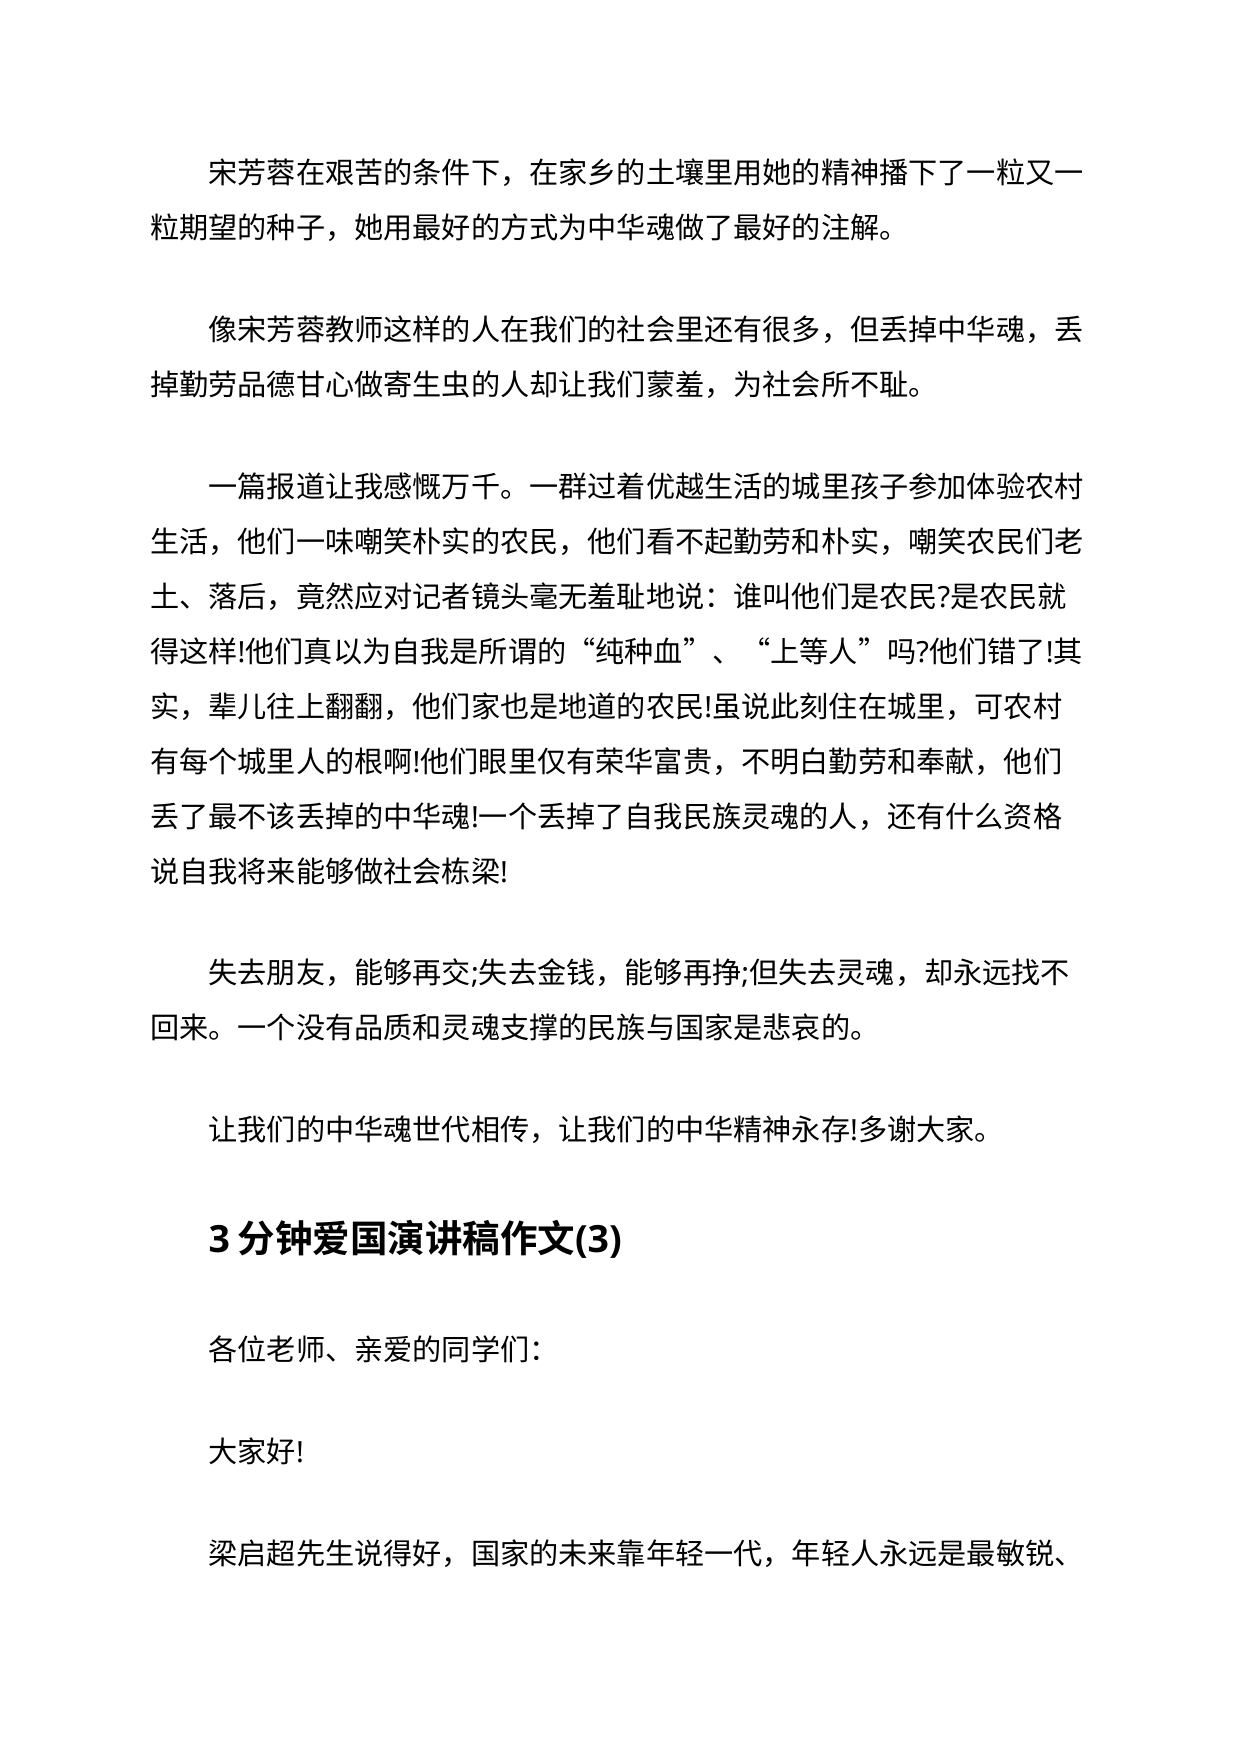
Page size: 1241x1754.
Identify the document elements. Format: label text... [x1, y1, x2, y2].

text 宋芳蓉在艰苦的条件下，在家乡的土壤里用她的精神播下了一粒又一粒期望的种子，她用最好的方式为中华魂做了最好的注解。 [150, 150, 1090, 247]
text 让我们的中华魂世代相传，让我们的中华精神永存!多谢大家。 [150, 1107, 1090, 1149]
text 一篇报道让我感慨万千。一群过着优越生活的城里孩子参加体验农村生活，他们一味嘲笑朴实的农民，他们看不起勤劳和朴实，嘲笑农民们老土、落后，竟然应对记者镜头毫无羞耻地说：谁叫他们是农民?是农民就得这样!他们真以为自我是所谓的“纯种血”、“上等人”吗?他们错了!其实，辈儿往上翻翻，他们家也是地道的农民!虽说此刻住在城里，可农村有每个城里人的根啊!他们眼里仅有荣华富贵，不明白勤劳和奉献，他们丢了最不该丢掉的中华魂!一个丢掉了自我民族灵魂的人，还有什么资格说自我将来能够做社会栋梁! [150, 463, 1090, 891]
text 3分钟爱国演讲稿作文(3) [150, 1209, 1090, 1263]
text 像宋芳蓉教师这样的人在我们的社会里还有很多，但丢掉中华魂，丢掉勤劳品德甘心做寄生虫的人却让我们蒙羞，为社会所不耻。 [150, 307, 1090, 404]
text 各位老师、亲爱的同学们： [150, 1326, 1090, 1369]
text 失去朋友，能够再交;失去金钱，能够再挣;但失去灵魂，却永远找不回来。一个没有品质和灵魂支撑的民族与国家是悲哀的。 [150, 950, 1090, 1047]
text 大家好! [150, 1428, 1090, 1471]
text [150, 1530, 1090, 1572]
